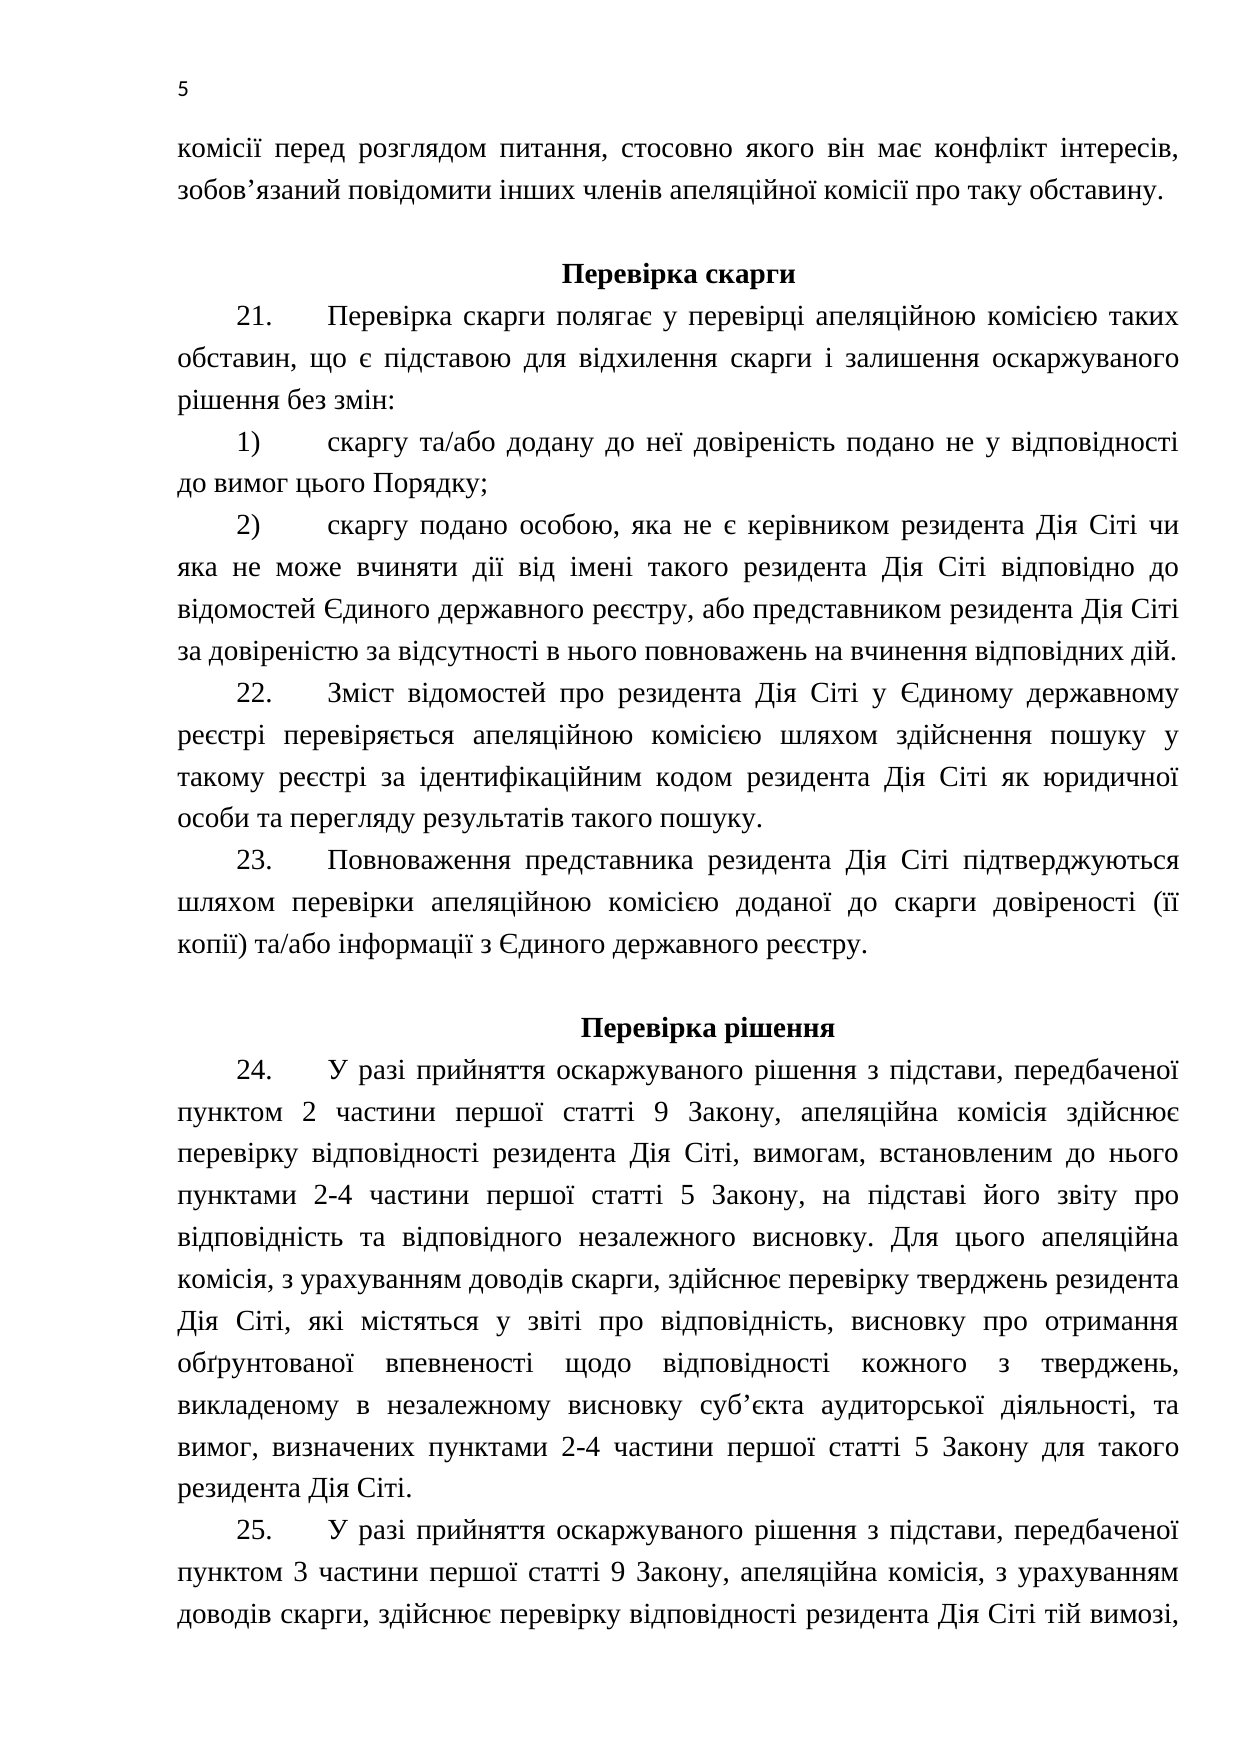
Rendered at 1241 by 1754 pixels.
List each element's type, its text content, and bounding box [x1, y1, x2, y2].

list скаргу подано особою, яка не є керівником резидента Дія Сіті чи яка не може вчиняти дії від імені такого резидента Дія Сіті відповідно до відомостей Єдиного державного реєстру, або представником резидента Дія Сіті за довіреністю за відсутності в нього повноважень на вчинення відповідних дій. [177, 507, 1180, 667]
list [177, 131, 1180, 206]
list Перевірка скарги полягає у перевірці апеляційною комісією таких обставин, що є підставою для відхилення скарги і залишення оскаржуваного рішення без змін: [177, 298, 1180, 415]
list Повноваження представника резидента Дія Сіті підтверджуються шляхом перевірки апеляційною комісією доданої до скарги довіреності (її копії) та/або інформації з Єдиного державного реєстру. [177, 842, 1180, 960]
list скаргу та/або додану до неї довіреність подано не у відповідності до вимог цього Порядку; [177, 424, 1180, 499]
text Перевірка рішення [236, 1010, 1180, 1043]
list У разі прийняття оскаржуваного рішення з підстави, передбаченої пунктом 2 частини першої статті 9 Закону, апеляційна комісія здійснює перевірку відповідності резидента Дія Сіті, вимогам, встановленим до нього пунктами 2-4 частини першої статті 5 Закону, на підставі його звіту про відповідність та відповідного незалежного висновку. Для цього апеляційна комісія, з урахуванням доводів скарги, здійснює перевірку тверджень резидента Дія Сіті, які містяться у звіті про відповідність, висновку про отримання обґрунтованої впевненості щодо відповідності кожного з тверджень, викладеному в незалежному висновку суб’єкта аудиторської діяльності, та вимог, визначених пунктами 2-4 частини першої статті 5 Закону для такого резидента Дія Сіті. [177, 1052, 1180, 1504]
list Зміст відомостей про резидента Дія Сіті у Єдиному державному реєстрі перевіряється апеляційною комісією шляхом здійснення пошуку у такому реєстрі за ідентифікаційним кодом резидента Дія Сіті як юридичної особи та перегляду результатів такого пошуку. [177, 675, 1180, 834]
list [177, 1512, 1180, 1630]
text Перевірка скарги [177, 256, 1180, 290]
